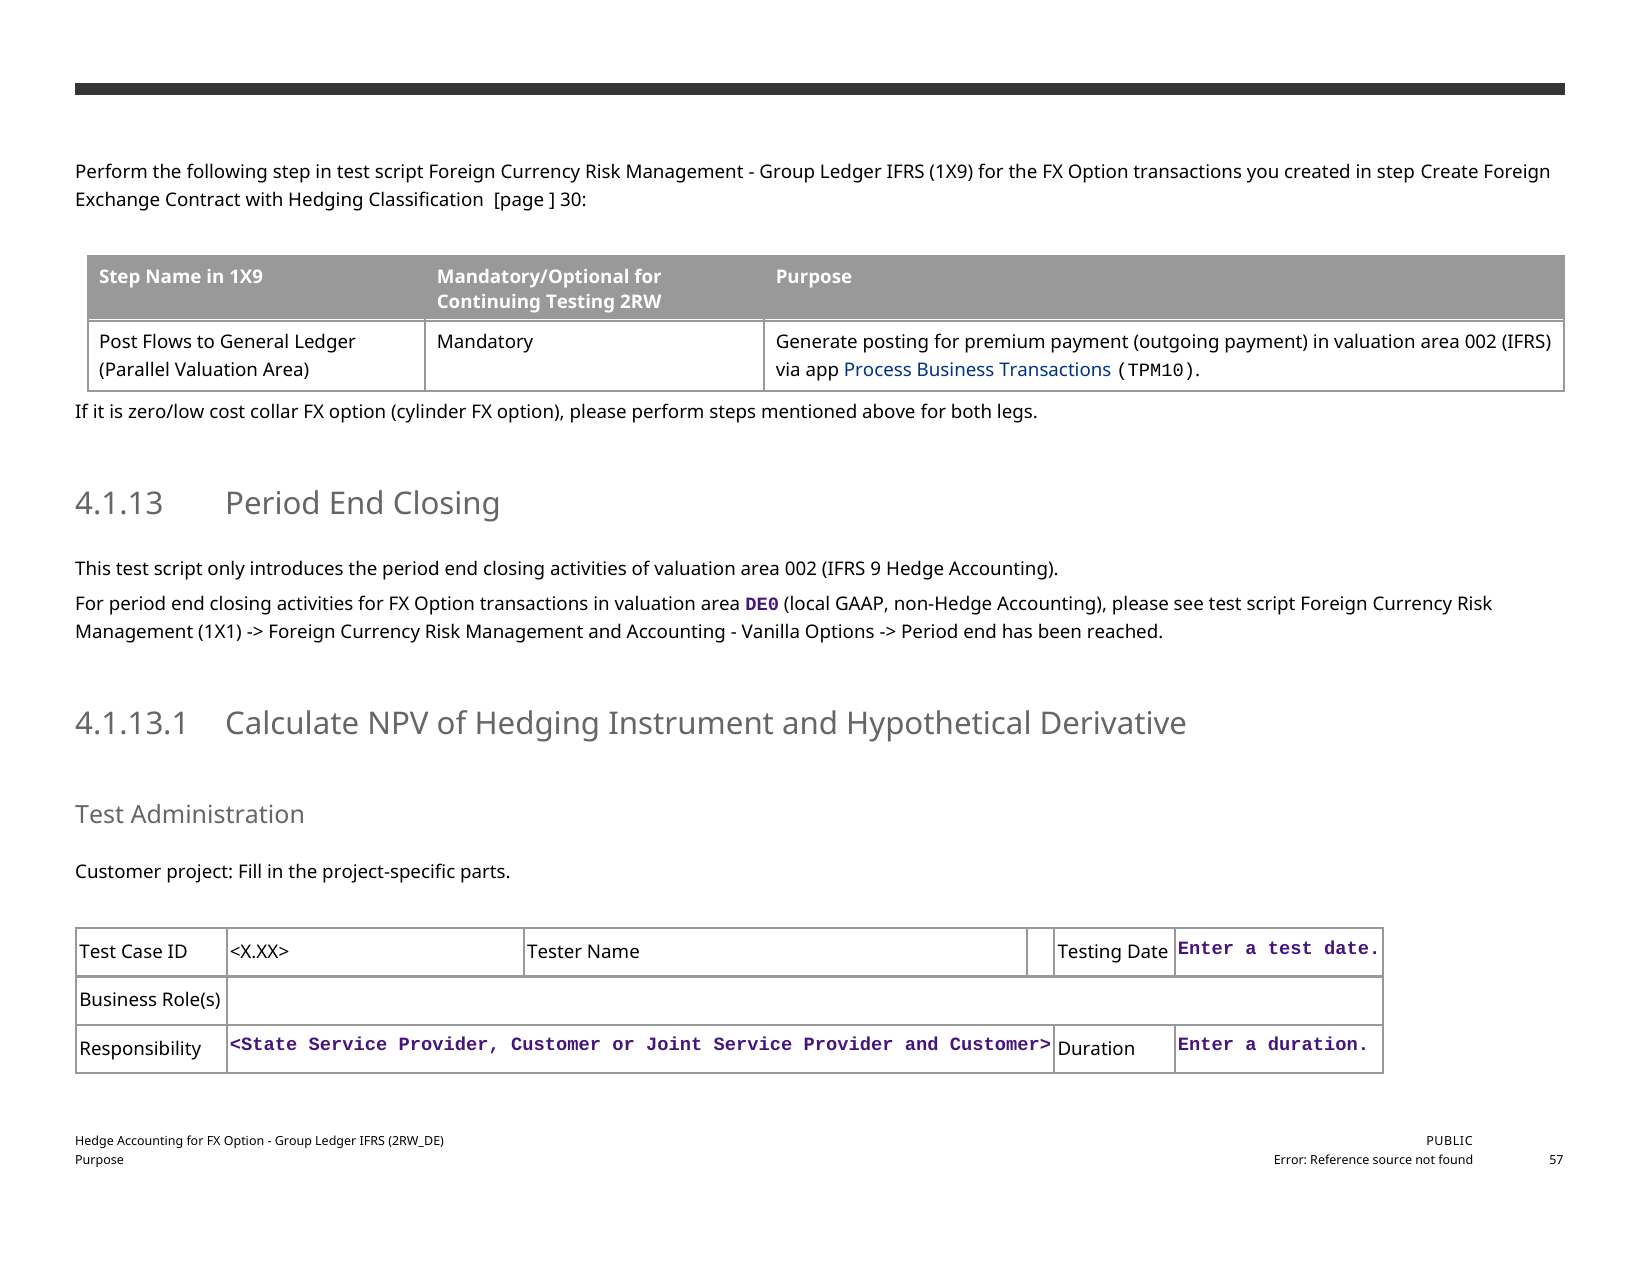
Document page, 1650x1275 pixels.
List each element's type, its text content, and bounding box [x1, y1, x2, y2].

table_cell Mandatory [426, 322, 763, 390]
table_cell Business Role(s) [77, 978, 226, 1023]
subtitle Calculate NPV of Hedging Instrument and Hypothetical Derivative [75, 704, 1565, 742]
table_cell Enter a duration. [1176, 1026, 1382, 1072]
text This test script only introduces the period end closing activities of valuation area 002 (IFRS 9 Hedge Accounting). [75, 556, 1565, 581]
table_header Test Case ID [77, 929, 226, 975]
table_cell Post Flows to General Ledger (Parallel Valuation Area) [89, 322, 424, 390]
table_cell Responsibility [77, 1026, 226, 1072]
table_header Enter a test date. [1176, 929, 1382, 975]
table_cell <State Service Provider, Customer or Joint Service Provider and Customer> [228, 1026, 1053, 1072]
subtitle Period End Closing [75, 485, 1565, 522]
table_header <X.XX> [228, 929, 523, 975]
text If it is zero/low cost collar FX option (cylinder FX option), please perform steps mentioned above for both legs. [75, 398, 1565, 424]
text Perform the following step in test script Foreign Currency Risk Management - Group Ledger IFRS (1X9) for the FX Option transactions you created in step Create Foreign Exchange Contract with Hedging Classification [page ] 29: [75, 158, 1565, 212]
table_cell Duration [1055, 1026, 1174, 1072]
title Test Administration [75, 800, 1565, 829]
table_header Step Name in 1X9 [89, 257, 424, 319]
table_header Mandatory/Optional for Continuing Testing 2RW [426, 257, 763, 319]
table_header Testing Date [1055, 929, 1174, 975]
table_cell Generate posting for premium payment (outgoing payment) in valuation area 002 (IFRS) via app Process Business Transactions (TPM10). [765, 322, 1563, 390]
table_header Tester Name [525, 929, 1026, 975]
text For period end closing activities for FX Option transactions in valuation area DE0 (local GAAP, non-Hedge Accounting), please see test script Foreign Currency Risk Management (1X1) -> Foreign Currency Risk Management and Accounting - Vanilla Options -> Period end has been reached. [75, 590, 1565, 643]
text Customer project: Fill in the project-specific parts. [75, 858, 1565, 884]
table_header Purpose [765, 257, 1563, 319]
table_header [1028, 929, 1053, 975]
table_cell [228, 978, 1382, 1023]
